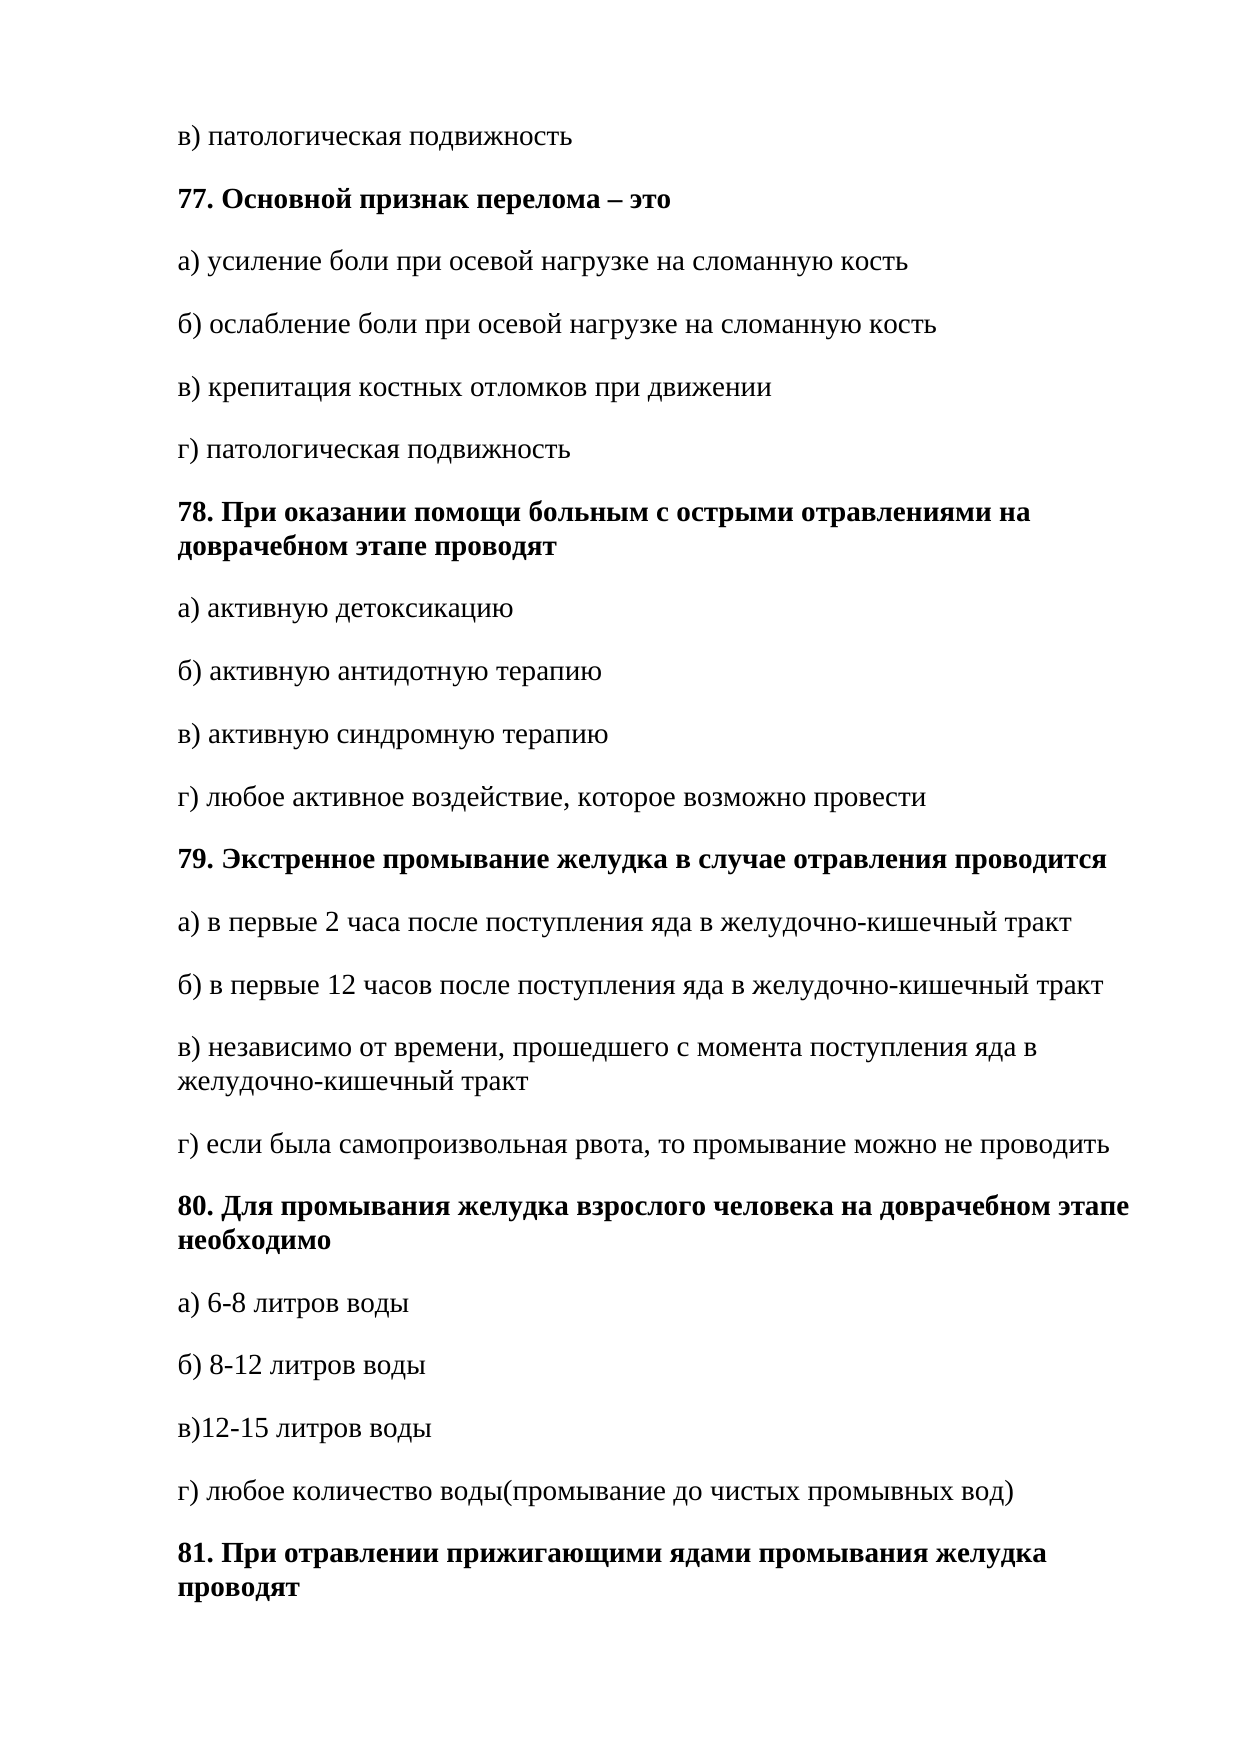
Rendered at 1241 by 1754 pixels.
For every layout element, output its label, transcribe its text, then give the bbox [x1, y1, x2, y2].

text г) любое количество воды(промывание до чистых промывных вод) [177, 1473, 1152, 1506]
text 80. Для промывания желудка взрослого человека на доврачебном этапе необходимо [177, 1188, 1152, 1256]
text 77. Основной признак перелома – это [177, 181, 1152, 214]
text г) патологическая подвижность [177, 432, 1152, 465]
text б) активную антидотную терапию [177, 653, 1152, 687]
text в) крепитация костных отломков при движении [177, 369, 1152, 402]
text 79. Экстренное промывание желудка в случае отравления проводится [177, 841, 1152, 875]
text а) 6-8 литров воды [177, 1285, 1152, 1318]
text б) в первые 12 часов после поступления яда в желудочно-кишечный тракт [177, 967, 1152, 1000]
text в) независимо от времени, прошедшего с момента поступления яда в желудочно-кишечный тракт [177, 1029, 1152, 1097]
text г) если была самопроизвольная рвота, то промывание можно не проводить [177, 1126, 1152, 1159]
text г) любое активное воздействие, которое возможно провести [177, 779, 1152, 812]
text 81. При отравлении прижигающими ядами промывания желудка проводят [177, 1536, 1152, 1603]
text а) в первые 2 часа после поступления яда в желудочно-кишечный тракт [177, 904, 1152, 938]
text в)12-15 литров воды [177, 1410, 1152, 1444]
text в) активную синдромную терапию [177, 716, 1152, 749]
text 78. При оказании помощи больным с острыми отравлениями на доврачебном этапе проводят [177, 494, 1152, 561]
text б) ослабление боли при осевой нагрузке на сломанную кость [177, 306, 1152, 340]
text б) 8-12 литров воды [177, 1347, 1152, 1381]
text а) усиление боли при осевой нагрузке на сломанную кость [177, 243, 1152, 277]
text в) патологическая подвижность [177, 118, 1152, 152]
text а) активную детоксикацию [177, 591, 1152, 624]
